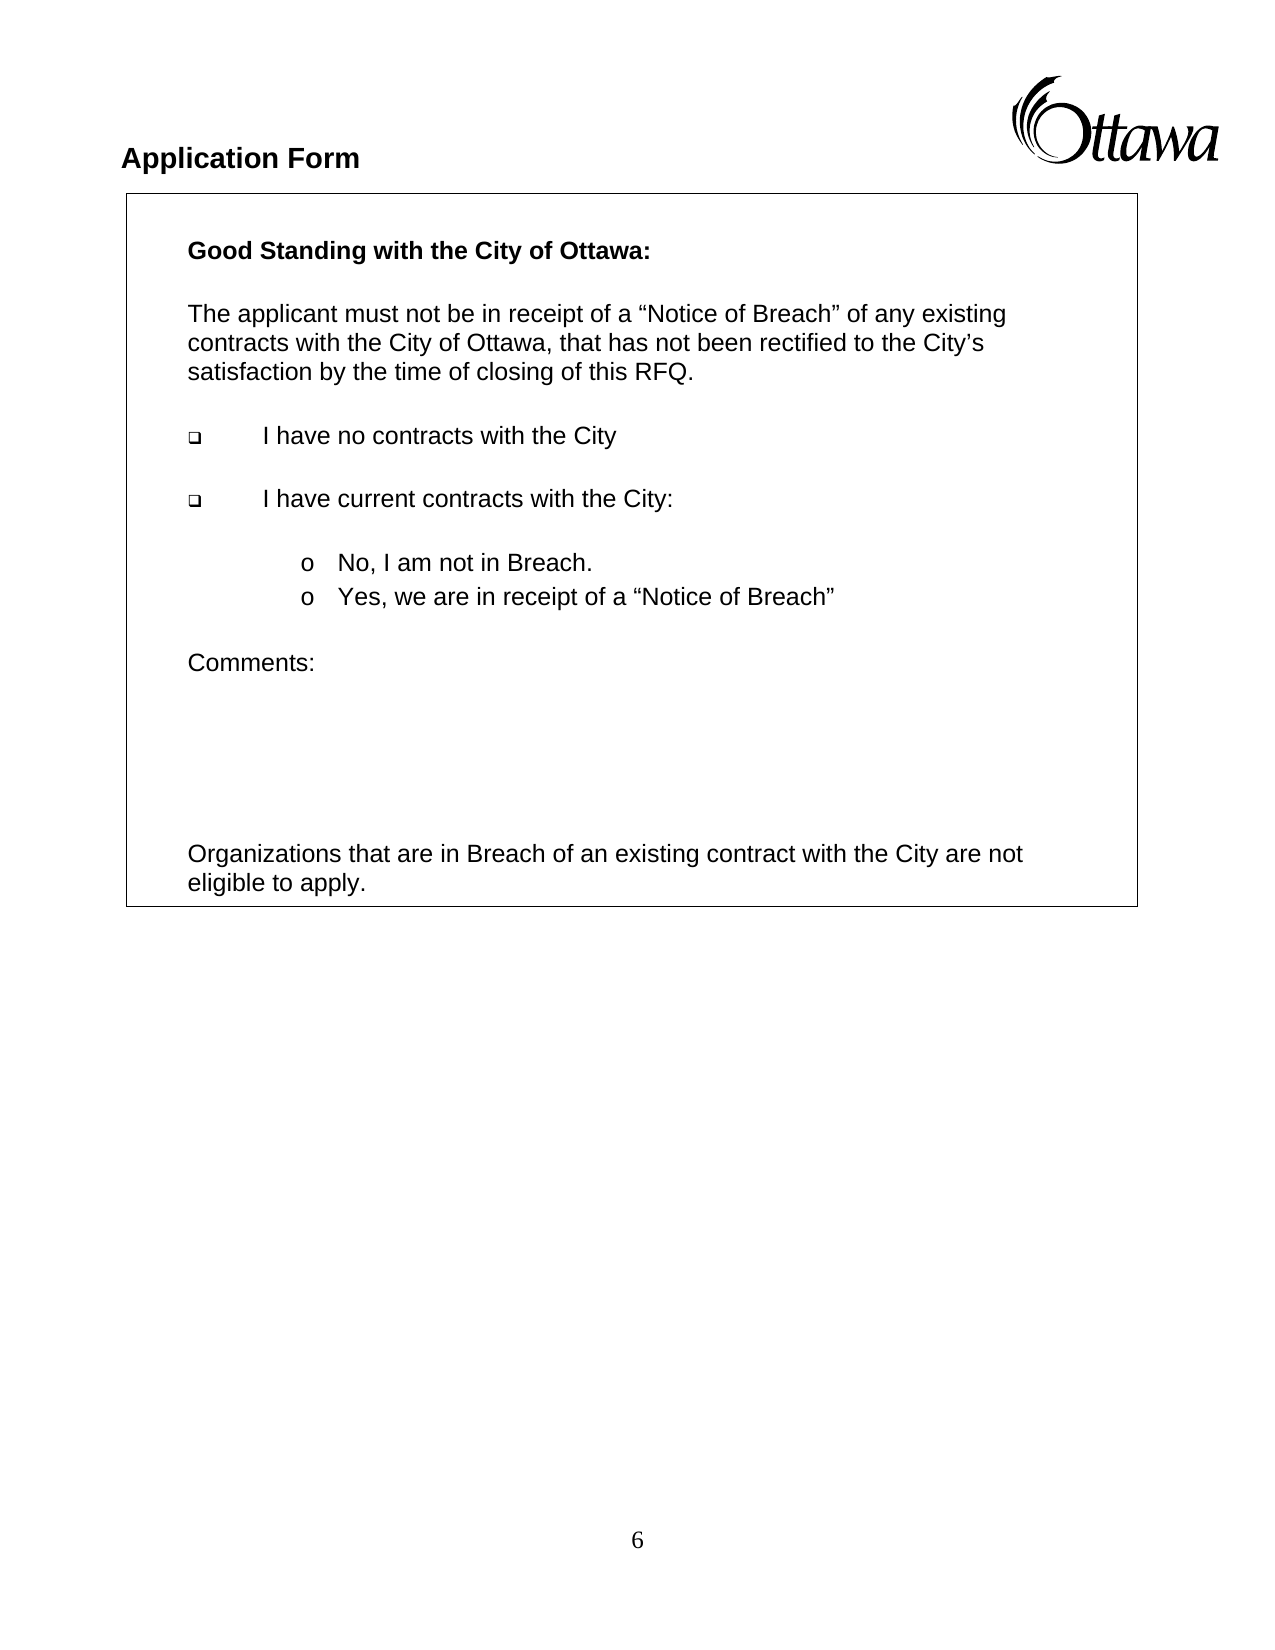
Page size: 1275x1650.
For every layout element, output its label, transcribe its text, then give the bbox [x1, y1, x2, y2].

list No, I am not in Breach. [300, 548, 1087, 579]
list I have current contracts with the City: [187, 484, 1087, 513]
list I have no contracts with the City [187, 421, 1087, 449]
list Yes, we are in receipt of a “Notice of Breach” [300, 582, 1087, 613]
text The applicant must not be in receipt of a “Notice of Breach” of any existing contracts with the City of Ottawa, that has not been rectified to the City’s satisfaction by the time of closing of this RFQ. [187, 299, 1087, 386]
text Organizations that are in Breach of an existing contract with the City are not eligible to apply. [187, 839, 1087, 897]
text Comments: [187, 648, 1087, 677]
text Good Standing with the City of Ottawa: [187, 236, 1087, 264]
